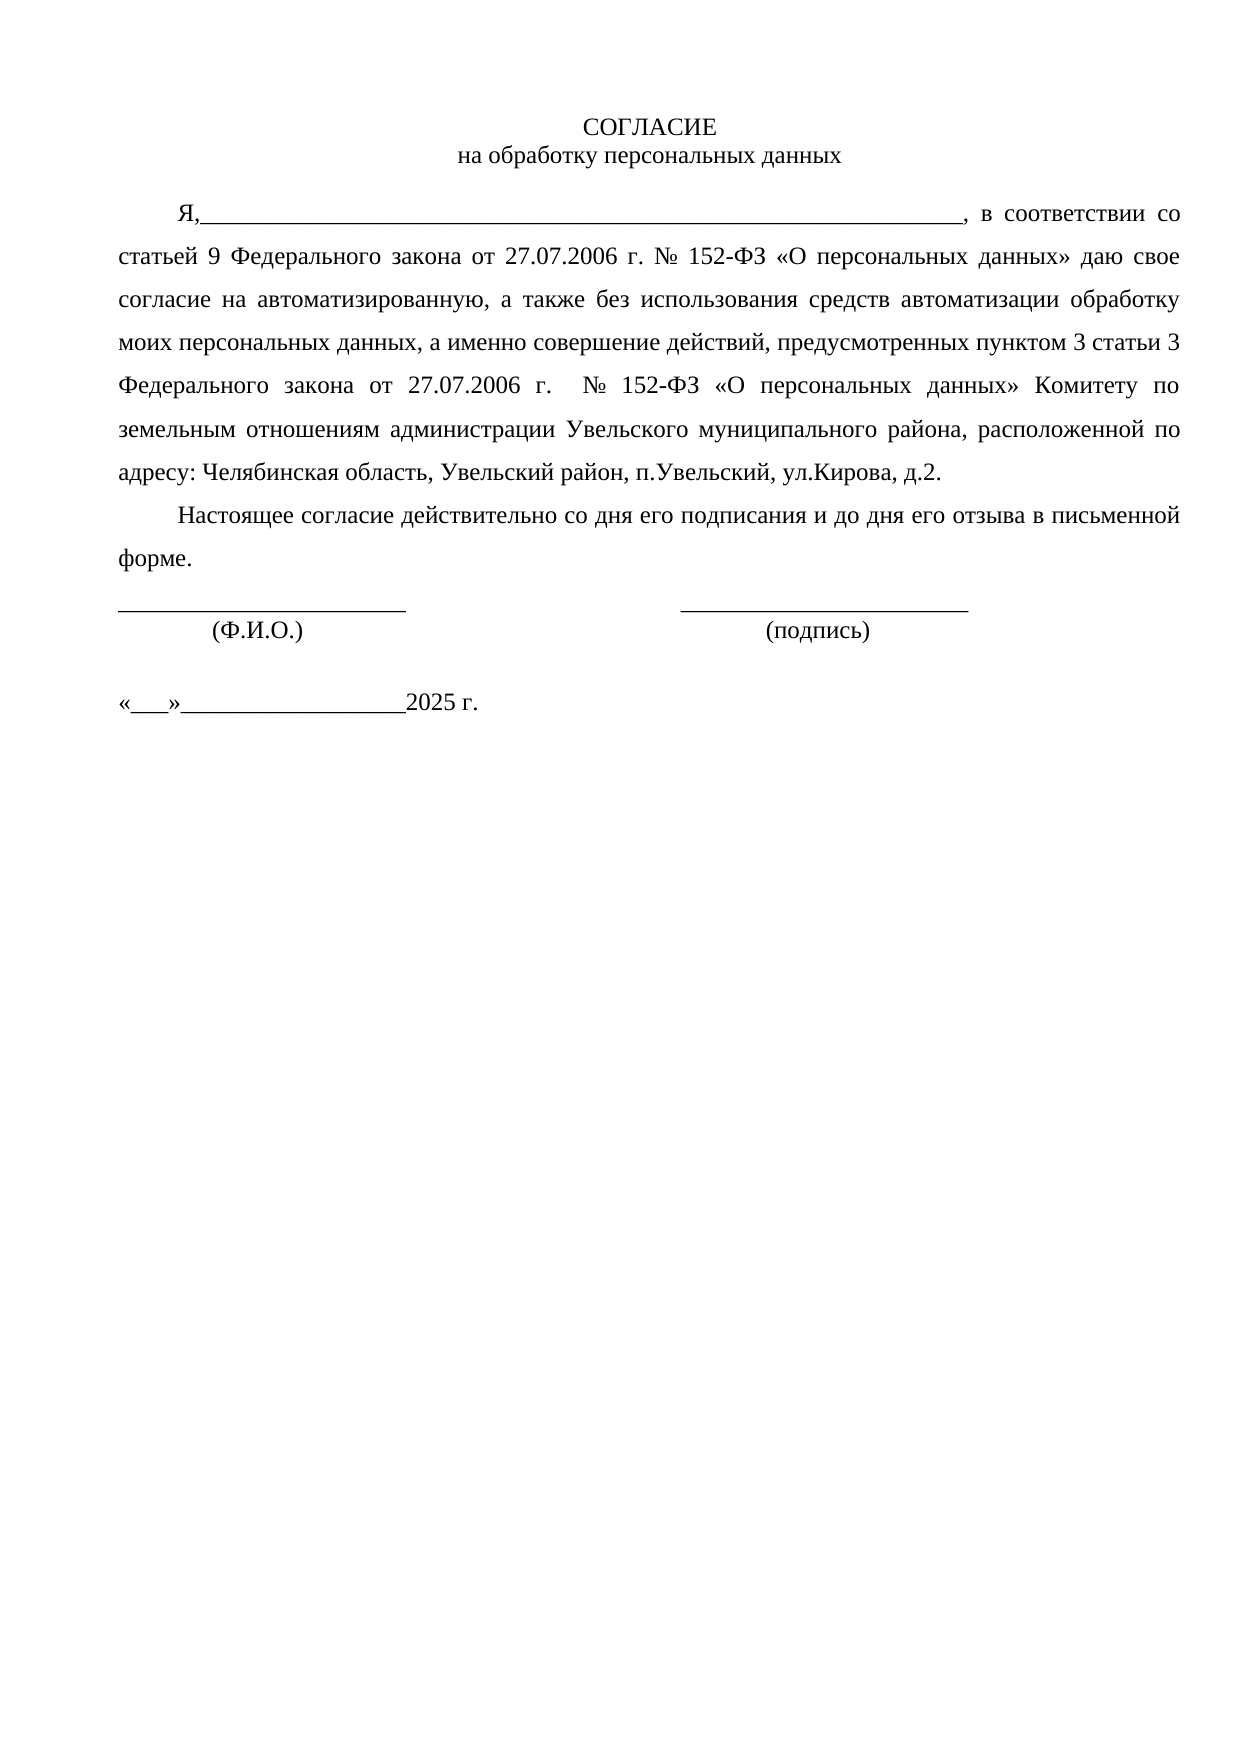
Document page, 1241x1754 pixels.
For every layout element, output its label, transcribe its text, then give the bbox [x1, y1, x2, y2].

text Настоящее согласие действительно со дня его подписания и до дня его отзыва в письменной форме. [118, 500, 1181, 572]
text (Ф.И.О.) (подпись) [118, 615, 1181, 644]
text Я,_____________________________________________________________, в соответствии со статьей 9 Федерального закона от 27.07.2006 г. № 152-ФЗ «О персональных данных» даю свое согласие на автоматизированную, а также без использования средств автоматизации обработку моих персональных данных, а именно совершение действий, предусмотренных пунктом 3 статьи 3 Федерального закона от 27.07.2006 г. № 152-ФЗ «О персональных данных» Комитету по земельным отношениям администрации Увельского муниципального района, расположенной по адресу: Челябинская область, Увельский район, п.Увельский, ул.Кирова, д.2. [118, 198, 1181, 486]
text _______________________ _______________________ [118, 586, 1181, 615]
text на обработку персональных данных [118, 141, 1181, 169]
text СОГЛАСИЕ [118, 112, 1181, 141]
text «___»__________________2025 г. [118, 687, 1181, 716]
